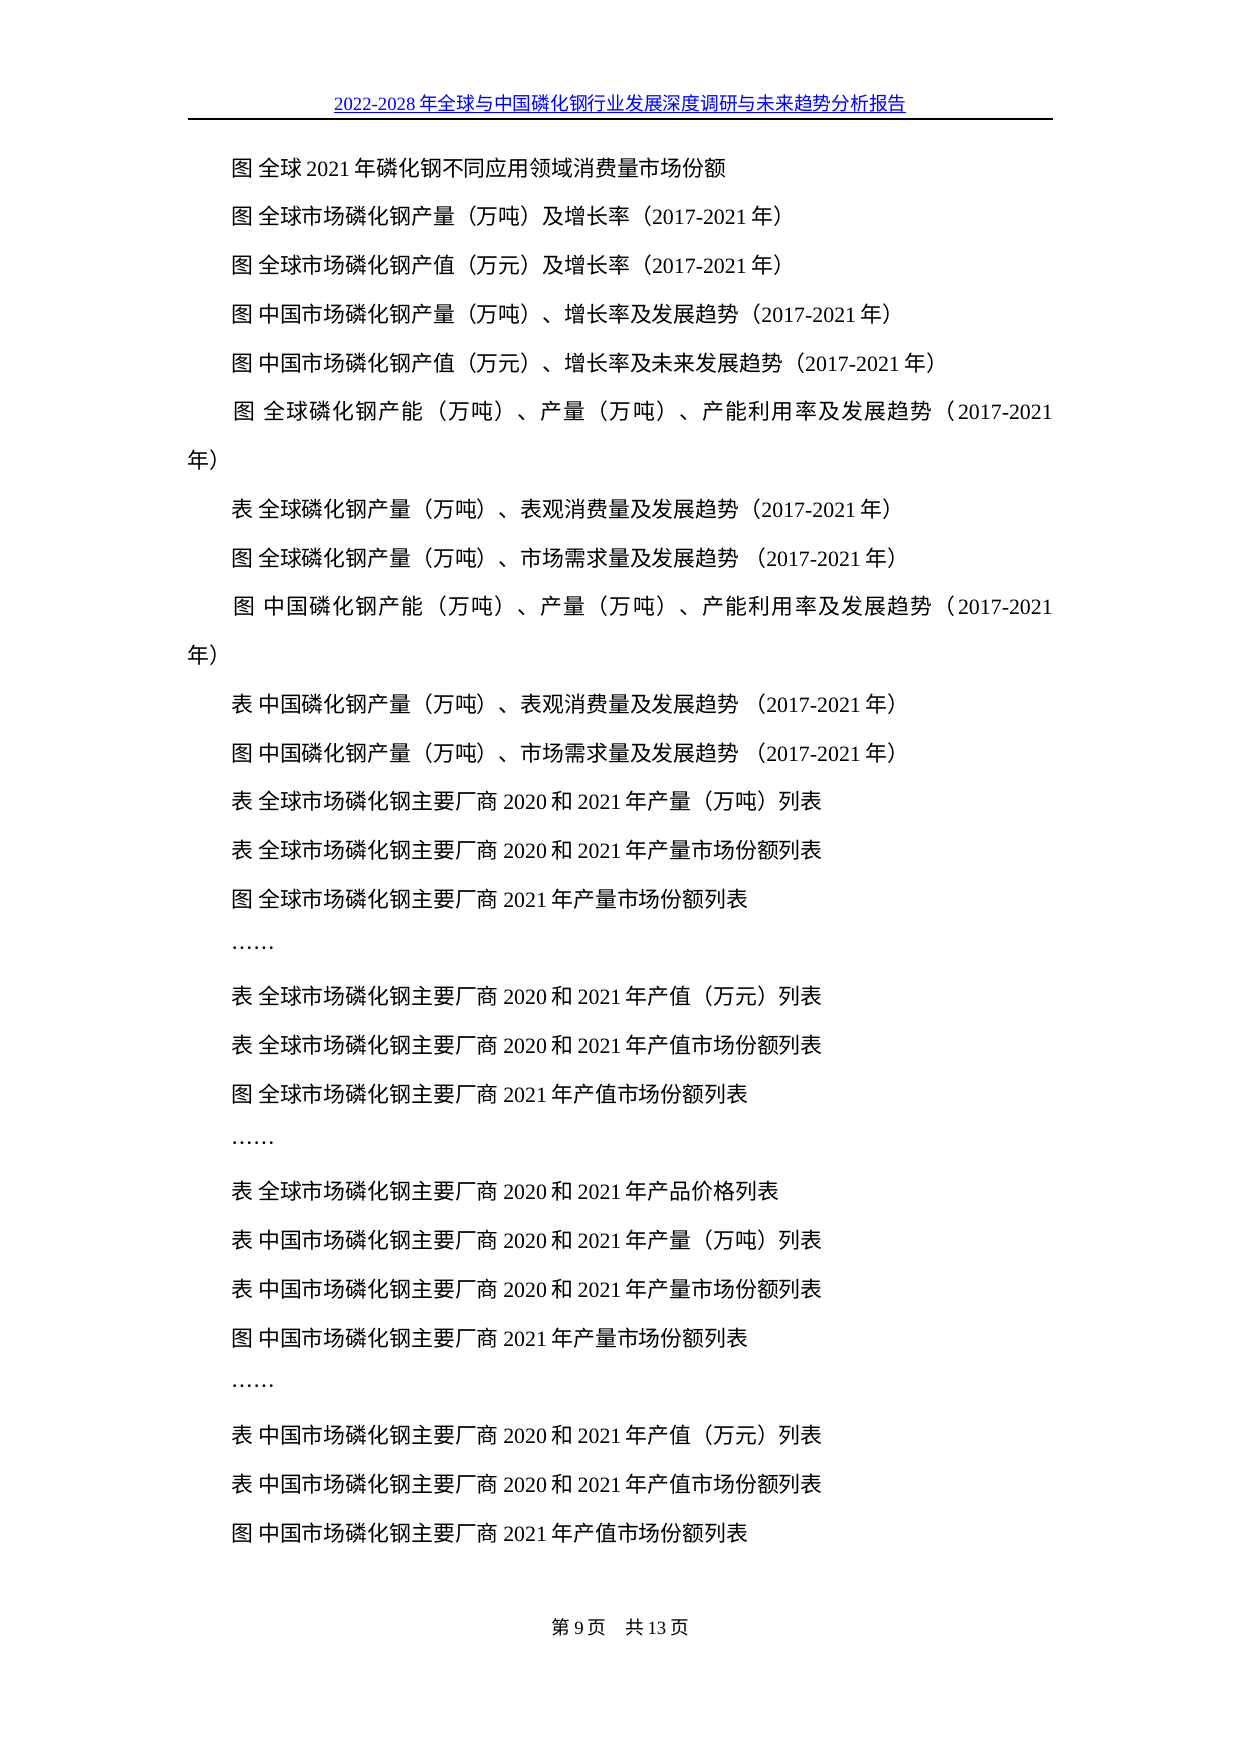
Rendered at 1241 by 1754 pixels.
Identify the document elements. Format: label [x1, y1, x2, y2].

text [187, 150, 1053, 1548]
